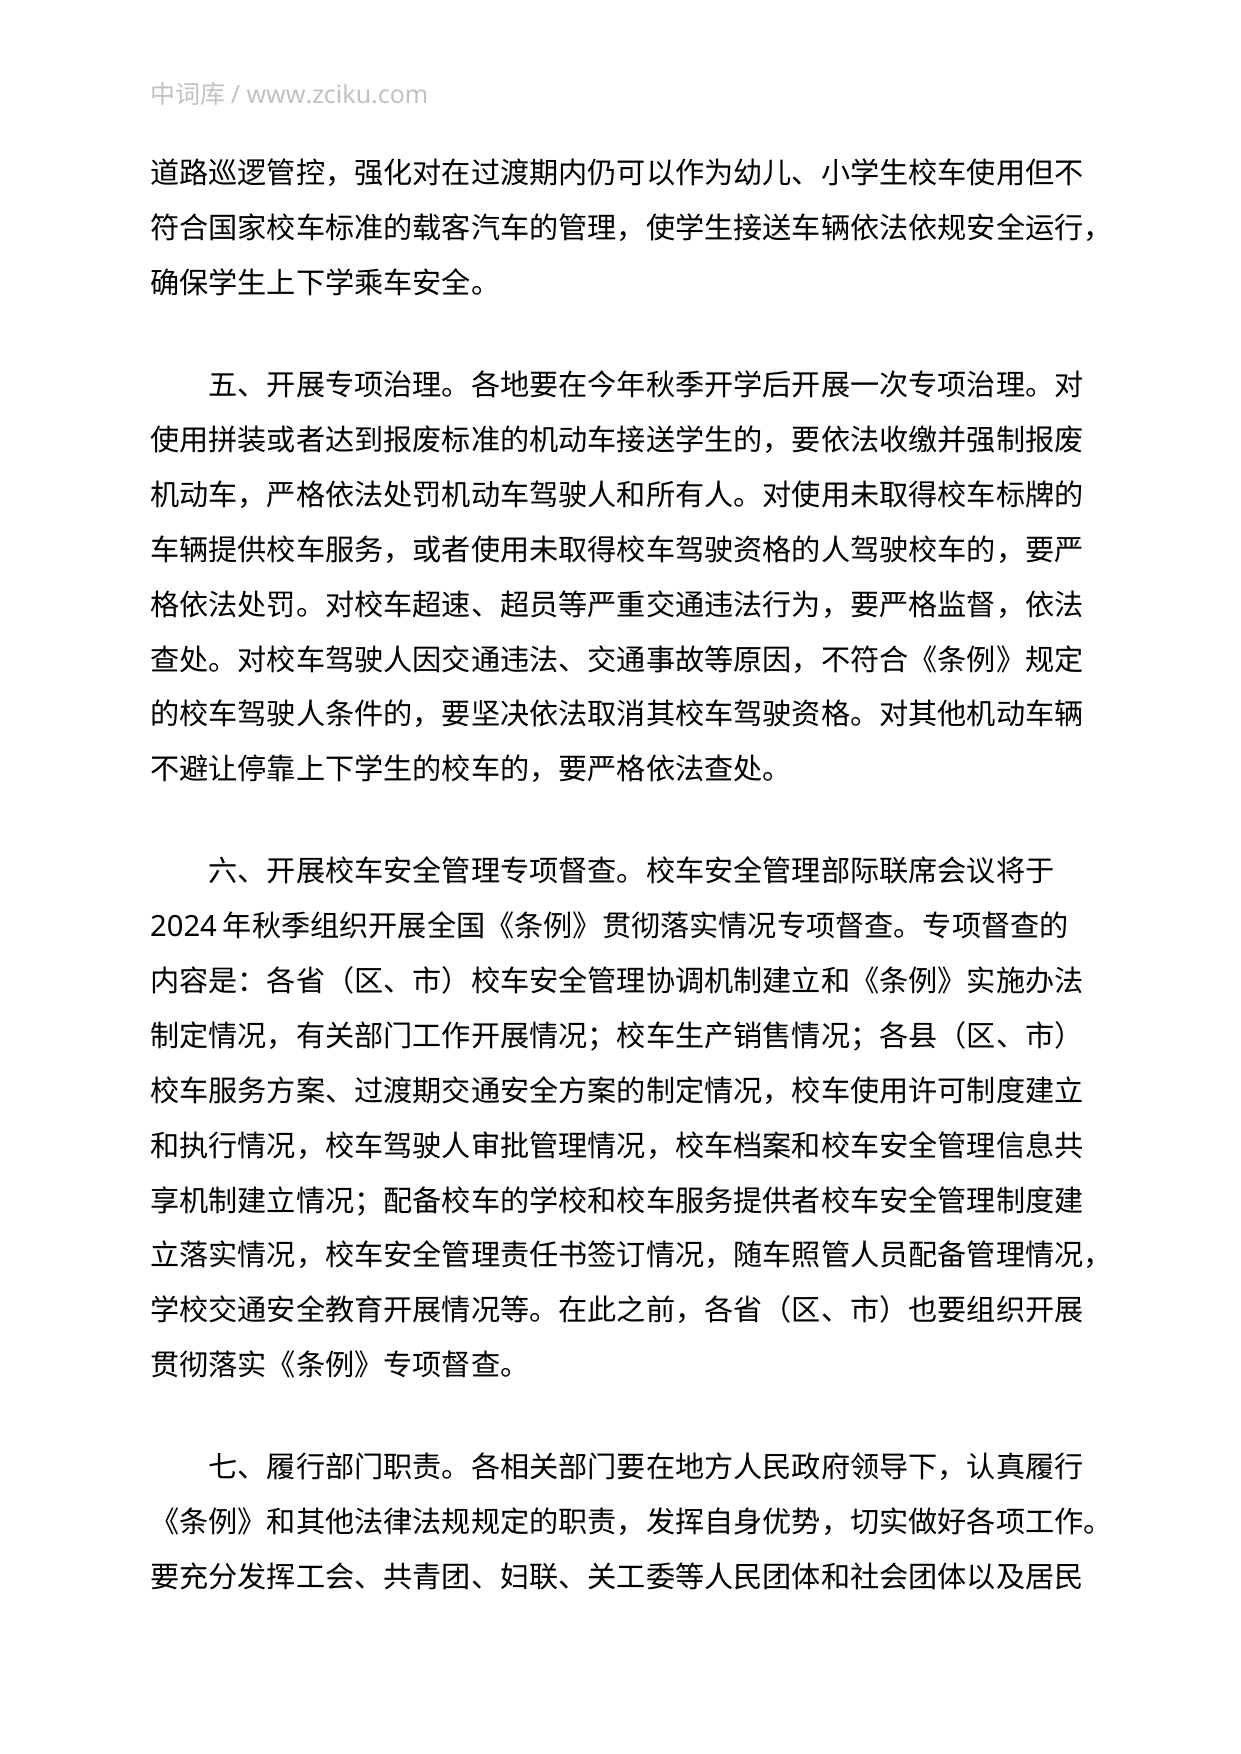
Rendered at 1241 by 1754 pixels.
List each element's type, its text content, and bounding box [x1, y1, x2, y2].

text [150, 150, 1090, 302]
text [150, 1443, 1090, 1596]
text 六、开展校车安全管理专项督查。校车安全管理部际联席会议将于2024年秋季组织开展全国《条例》贯彻落实情况专项督查。专项督查的内容是：各省（区、市）校车安全管理协调机制建立和《条例》实施办法制定情况，有关部门工作开展情况；校车生产销售情况；各县（区、市）校车服务方案、过渡期交通安全方案的制定情况，校车使用许可制度建立和执行情况，校车驾驶人审批管理情况，校车档案和校车安全管理信息共享机制建立情况；配备校车的学校和校车服务提供者校车安全管理制度建立落实情况，校车安全管理责任书签订情况，随车照管人员配备管理情况，学校交通安全教育开展情况等。在此之前，各省（区、市）也要组织开展贯彻落实《条例》专项督查。 [150, 848, 1090, 1384]
text 五、开展专项治理。各地要在今年秋季开学后开展一次专项治理。对使用拼装或者达到报废标准的机动车接送学生的，要依法收缴并强制报废机动车，严格依法处罚机动车驾驶人和所有人。对使用未取得校车标牌的车辆提供校车服务，或者使用未取得校车驾驶资格的人驾驶校车的，要严格依法处罚。对校车超速、超员等严重交通违法行为，要严格监督，依法查处。对校车驾驶人因交通违法、交通事故等原因，不符合《条例》规定的校车驾驶人条件的，要坚决依法取消其校车驾驶资格。对其他机动车辆不避让停靠上下学生的校车的，要严格依法查处。 [150, 362, 1090, 788]
